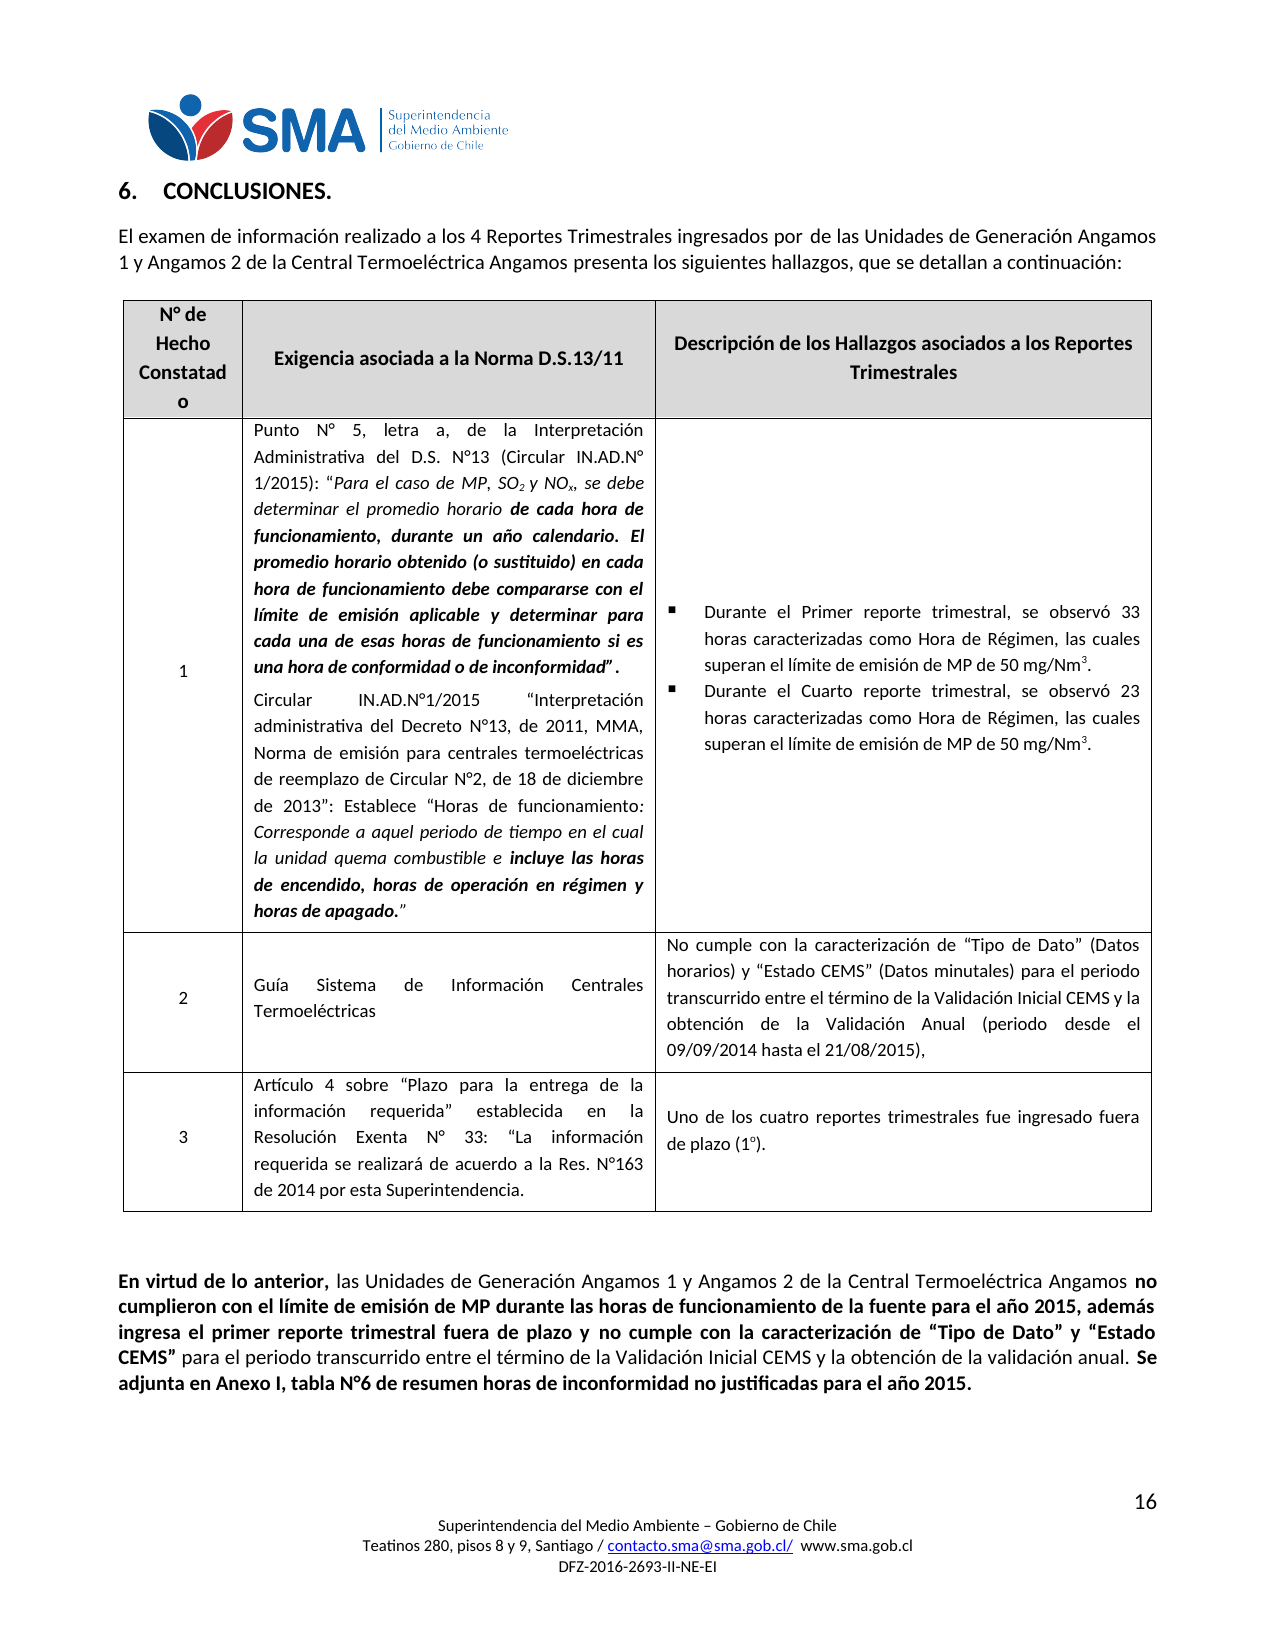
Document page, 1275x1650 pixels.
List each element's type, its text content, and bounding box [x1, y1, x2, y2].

table_cell Durante el Primer reporte trimestral, se observó 33 horas caracterizadas como Hora de Régimen, las cuales superan el límite de emisión de MP de 50 mg/Nm3. Durante el Cuarto reporte trimestral, se observó 23 horas caracterizadas como Hora de Régimen, las cuales superan el límite de emisión de MP de 50 mg/Nm3. [656, 419, 1151, 932]
table_cell Artículo 4 sobre “Plazo para la entrega de la información requerida” establecida en la Resolución Exenta N° 33: “La información requerida se realizará de acuerdo a la Res. N°163 de 2014 por esta Superintendencia. [243, 1073, 655, 1211]
table_cell 2 [124, 933, 242, 1072]
table_cell Guía Sistema de Información Centrales Termoeléctricas [243, 933, 655, 1072]
table_cell No cumple con la caracterización de “Tipo de Dato” (Datos horarios) y “Estado CEMS” (Datos minutales) para el periodo transcurrido entre el término de la Validación Inicial CEMS y la obtención de la Validación Anual (periodo desde el 09/09/2014 hasta el 21/08/2015), [656, 933, 1151, 1072]
picture [118, 73, 528, 176]
table_header Exigencia asociada a la Norma D.S.13/11 [243, 301, 655, 417]
table_header N° de Hecho Constatado [124, 301, 242, 417]
text En virtud de lo anterior, las Unidades de Generación Angamos 1 y Angamos 2 de la Central Termoeléctrica Angamos no cumplieron con el límite de emisión de MP durante las horas de funcionamiento de la fuente para el año 2015, además ingresa el primer reporte trimestral fuera de plazo y no cumple con la caracterización de “Tipo de Dato” y “Estado CEMS” para el periodo transcurrido entre el término de la Validación Inicial CEMS y la obtención de la validación anual. Se adjunta en Anexo I, tabla N°6 de resumen horas de inconformidad no justificadas para el año 2015. [118, 1268, 1157, 1395]
subtitle CONCLUSIONES. [118, 175, 1157, 206]
table_cell Uno de los cuatro reportes trimestrales fue ingresado fuera de plazo (1o). [656, 1073, 1151, 1211]
table_cell 3 [124, 1073, 242, 1211]
table_cell Punto N° 5, letra a, de la Interpretación Administrativa del D.S. N°13 (Circular IN.AD.N° 1/2015): “Para el caso de MP, SO2 y NOx, se debe determinar el promedio horario de cada hora de funcionamiento, durante un año calendario. El promedio horario obtenido (o sustituido) en cada hora de funcionamiento debe compararse con el límite de emisión aplicable y determinar para cada una de esas horas de funcionamiento si es una hora de conformidad o de inconformidad”. Circular IN.AD.N°1/2015 “Interpretación administrativa del Decreto N°13, de 2011, MMA, Norma de emisión para centrales termoeléctricas de reemplazo de Circular N°2, de 18 de diciembre de 2013”: Establece “Horas de funcionamiento: Corresponde a aquel periodo de tiempo en el cual la unidad quema combustible e incluye las horas de encendido, horas de operación en régimen y horas de apagado.” [243, 419, 655, 932]
table_header Descripción de los Hallazgos asociados a los Reportes Trimestrales [656, 301, 1151, 417]
table_cell 1 [124, 419, 242, 932]
text El examen de información realizado a los 4 Reportes Trimestrales ingresados por de las Unidades de Generación Angamos 1 y Angamos 2 de la Central Termoeléctrica Angamos presenta los siguientes hallazgos, que se detallan a continuación: [118, 224, 1157, 274]
